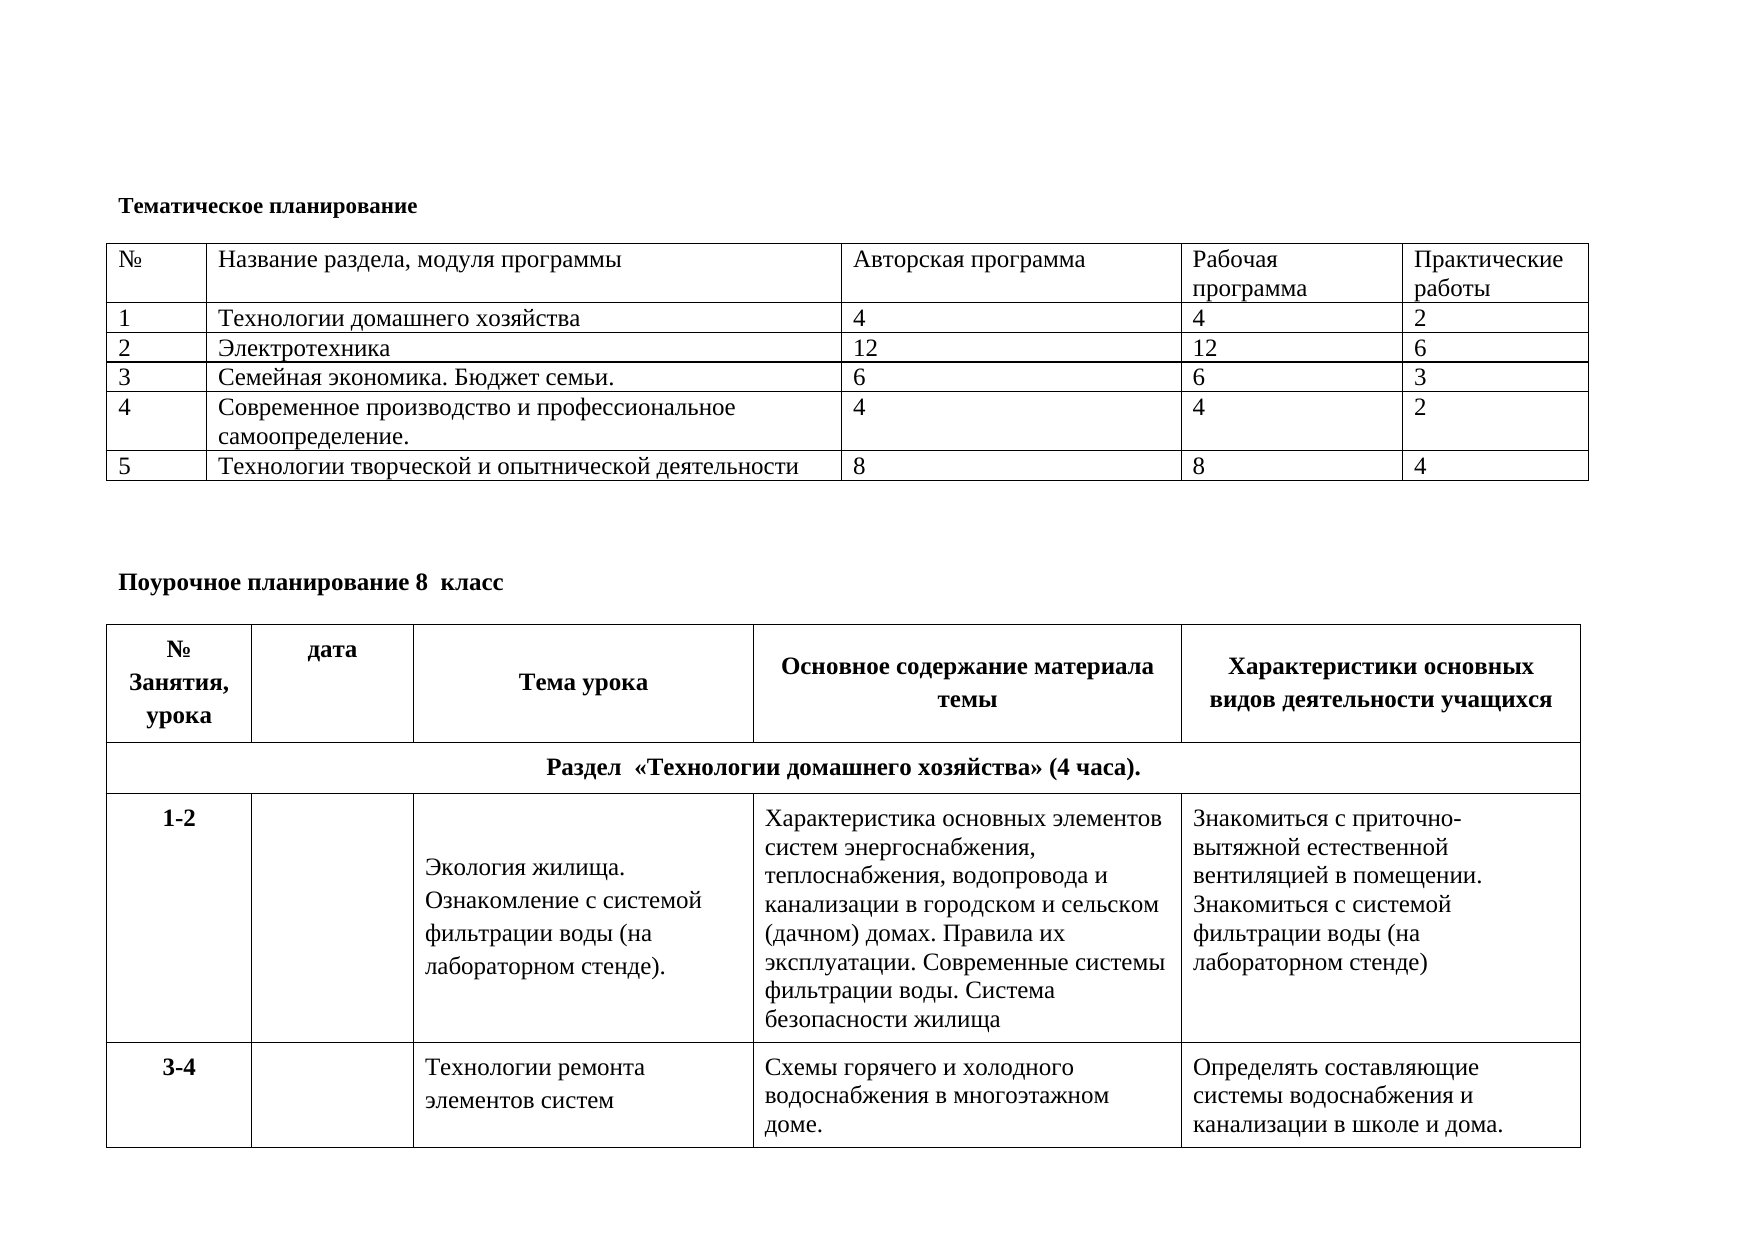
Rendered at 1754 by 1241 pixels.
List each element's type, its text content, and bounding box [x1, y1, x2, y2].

table_cell 1 [107, 303, 206, 332]
table_header № Занятия, урока [107, 625, 251, 742]
table_cell 6 [1182, 363, 1402, 391]
table_header Характеристики основных видов деятельности учащихся [1182, 625, 1580, 742]
table_header № [107, 244, 206, 302]
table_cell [414, 1043, 753, 1147]
table_cell 5 [107, 451, 206, 479]
table_header Название раздела, модуля программы [207, 244, 841, 302]
table_cell 4 [1182, 392, 1402, 450]
table_header Авторская программа [842, 244, 1181, 302]
text Тематическое планирование [118, 192, 1636, 219]
text Поурочное планирование 8 класс [118, 567, 1636, 596]
table_cell 6 [1403, 333, 1588, 361]
table_cell [252, 1043, 413, 1147]
table_cell 8 [1182, 451, 1402, 479]
table_cell [252, 794, 413, 1042]
table_cell Раздел «Технологии домашнего хозяйства» (4 часа). [107, 743, 1580, 793]
table_cell 4 [1182, 303, 1402, 332]
table_cell 2 [1403, 303, 1588, 332]
table_cell Технологии творческой и опытнической деятельности [207, 451, 841, 479]
table_cell 3 [1403, 363, 1588, 391]
table_cell 12 [1182, 333, 1402, 361]
table_cell 4 [842, 303, 1181, 332]
table_header дата [252, 625, 413, 742]
table_cell Семейная экономика. Бюджет семьи. [207, 363, 841, 391]
table_cell Современное производство и профессиональное самоопределение. [207, 392, 841, 450]
table_cell 12 [842, 333, 1181, 361]
table_header Тема урока [414, 625, 753, 742]
table_cell Экология жилища. Ознакомление с системой фильтрации воды (на лабораторном стенде). [414, 794, 753, 1042]
table_header Рабочая программа [1182, 244, 1402, 302]
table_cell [754, 1043, 1181, 1147]
table_cell 1-2 [107, 794, 251, 1042]
table_cell Технологии домашнего хозяйства [207, 303, 841, 332]
table_header Основное содержание материала темы [754, 625, 1181, 742]
table_cell Знакомиться с приточно-вытяжной естественной вентиляцией в помещении. Знакомиться с системой фильтрации воды (на лабораторном стенде) [1182, 794, 1580, 1042]
table_cell 3-4 [107, 1043, 251, 1147]
table_cell 8 [842, 451, 1181, 479]
table_cell 4 [842, 392, 1181, 450]
table_cell 4 [1403, 451, 1588, 479]
table_cell 2 [1403, 392, 1588, 450]
table_cell 6 [842, 363, 1181, 391]
table_cell Характеристика основных элементов систем энергоснабжения, теплоснабжения, водопровода и канализации в городском и сельском (дачном) домах. Правила их эксплуатации. Современные системы фильтрации воды. Система безопасности жилища [754, 794, 1181, 1042]
table_cell Электротехника [207, 333, 841, 361]
table_header Практические работы [1403, 244, 1588, 302]
table_cell 4 [107, 392, 206, 450]
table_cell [1182, 1043, 1580, 1147]
table_cell 2 [107, 333, 206, 361]
table_cell 3 [107, 363, 206, 391]
